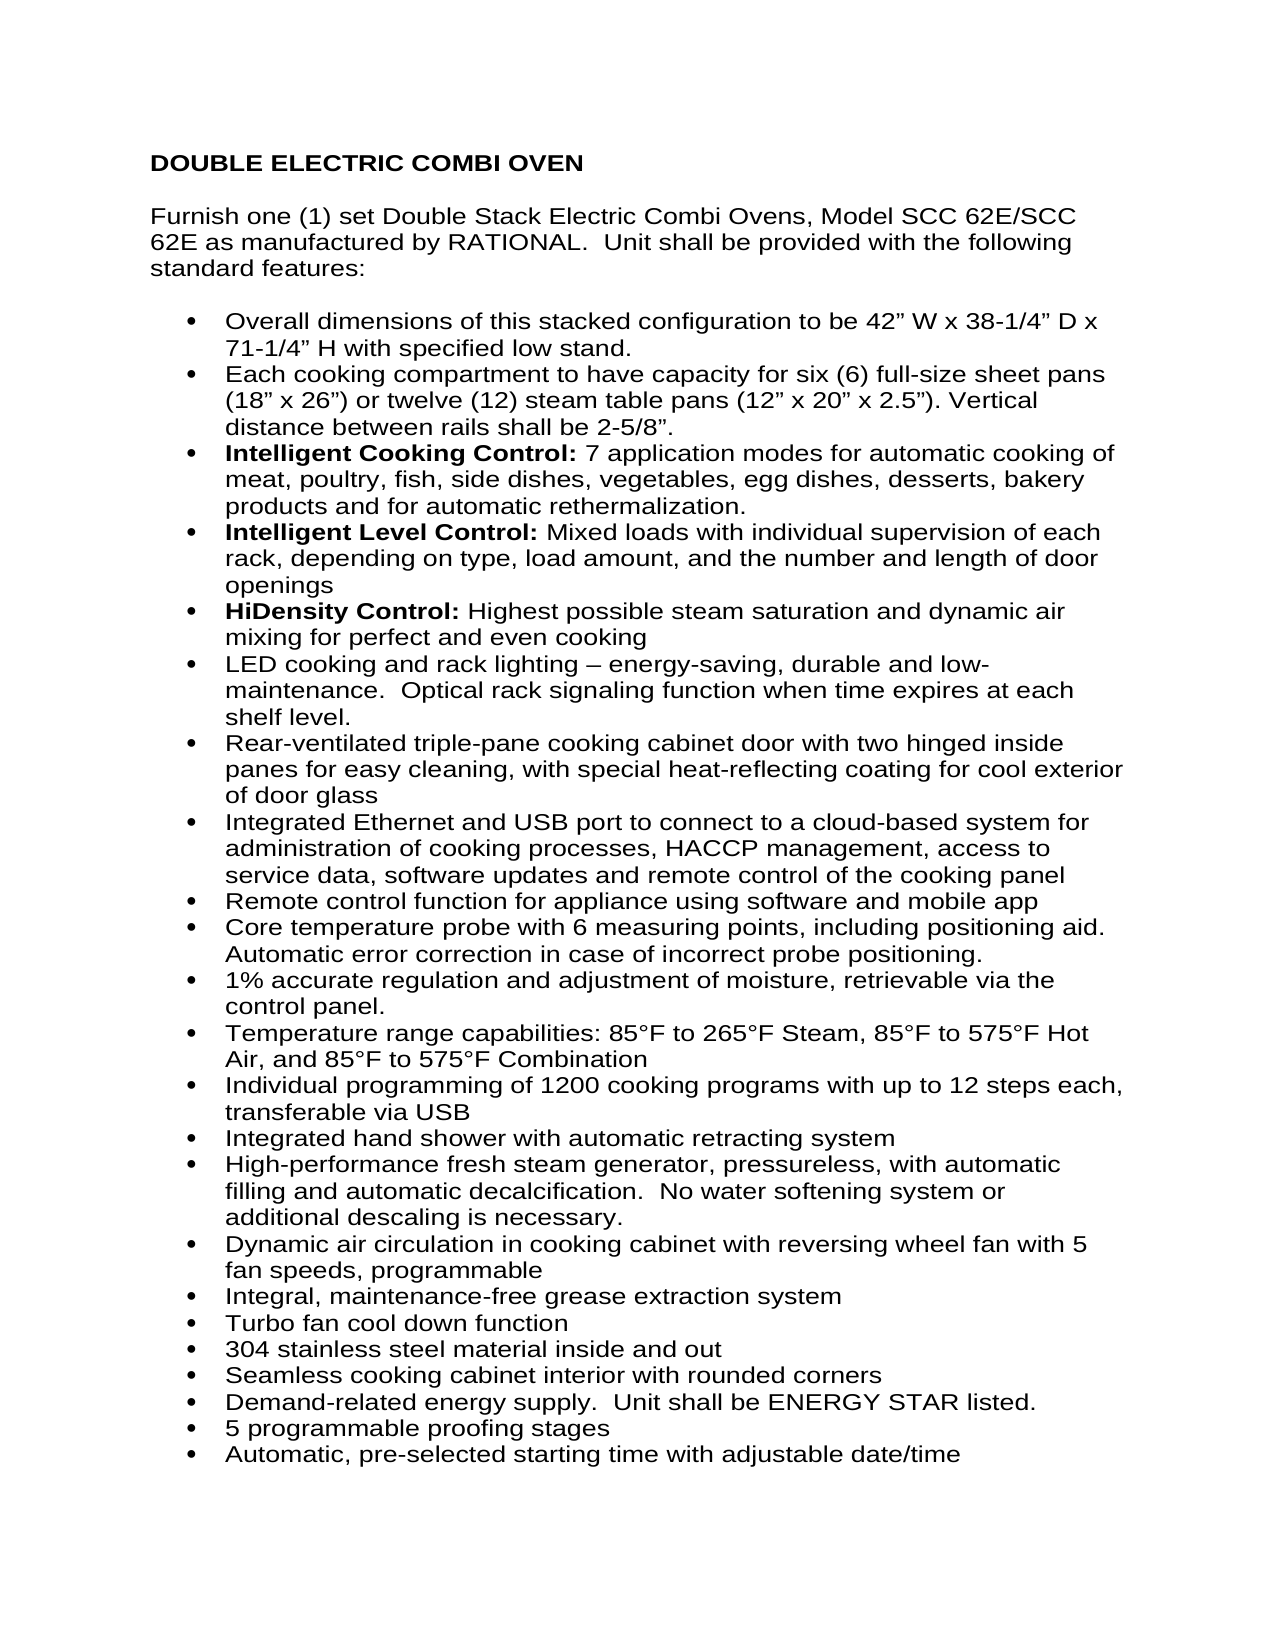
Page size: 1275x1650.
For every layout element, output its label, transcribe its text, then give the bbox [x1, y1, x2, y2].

list LED cooking and rack lighting – energy-saving, durable and low-maintenance. Optical rack signaling function when time expires at each shelf level. [187, 651, 1125, 730]
text Furnish one (1) set Double Stack Electric Combi Ovens, Model SCC 62E/SCC 62E as manufactured by RATIONAL. Unit shall be provided with the following standard features: [150, 203, 1125, 282]
list Integrated hand shower with automatic retracting system [187, 1125, 1125, 1151]
list Each cooking compartment to have capacity for six (6) full-size sheet pans (18” x 26”) or twelve (12) steam table pans (12” x 20” x 2.5”). Vertical distance between rails shall be 2-5/8”. [187, 361, 1125, 440]
list Demand-related energy supply. Unit shall be ENERGY STAR listed. [187, 1389, 1125, 1415]
list Overall dimensions of this stacked configuration to be 42” W x 38-1/4” D x 71-1/4” H with specified low stand. [187, 308, 1125, 361]
list Intelligent Level Control: Mixed loads with individual supervision of each rack, depending on type, load amount, and the number and length of door openings [187, 519, 1125, 598]
list HiDensity Control: Highest possible steam saturation and dynamic air mixing for perfect and even cooking [187, 598, 1125, 651]
list Integrated Ethernet and USB port to connect to a cloud-based system for administration of cooking processes, HACCP management, access to service data, software updates and remote control of the cooking panel [187, 809, 1125, 888]
list Automatic, pre-selected starting time with adjustable date/time [187, 1441, 1125, 1468]
list 5 programmable proofing stages [187, 1415, 1125, 1441]
list High-performance fresh steam generator, pressureless, with automatic filling and automatic decalcification. No water softening system or additional descaling is necessary. [187, 1151, 1125, 1231]
list Intelligent Cooking Control: 7 application modes for automatic cooking of meat, poultry, fish, side dishes, vegetables, egg dishes, desserts, bakery products and for automatic rethermalization. [187, 440, 1125, 519]
list Core temperature probe with 6 measuring points, including positioning aid. Automatic error correction in case of incorrect probe positioning. [187, 914, 1125, 967]
list 1% accurate regulation and adjustment of moisture, retrievable via the control panel. [187, 967, 1125, 1020]
list Integral, maintenance-free grease extraction system [187, 1283, 1125, 1309]
text DOUBLE ELECTRIC COMBI OVEN [150, 150, 1125, 176]
list Remote control function for appliance using software and mobile app [187, 888, 1125, 914]
list Turbo fan cool down function [187, 1309, 1125, 1336]
list Temperature range capabilities: 85°F to 265°F Steam, 85°F to 575°F Hot Air, and 85°F to 575°F Combination [187, 1020, 1125, 1072]
list Rear-ventilated triple-pane cooking cabinet door with two hinged inside panes for easy cleaning, with special heat-reflecting coating for cool exterior of door glass [187, 730, 1125, 809]
list Dynamic air circulation in cooking cabinet with reversing wheel fan with 5 fan speeds, programmable [187, 1231, 1125, 1283]
list 304 stainless steel material inside and out [187, 1336, 1125, 1362]
list Seamless cooking cabinet interior with rounded corners [187, 1362, 1125, 1389]
list Individual programming of 1200 cooking programs with up to 12 steps each, transferable via USB [187, 1072, 1125, 1125]
